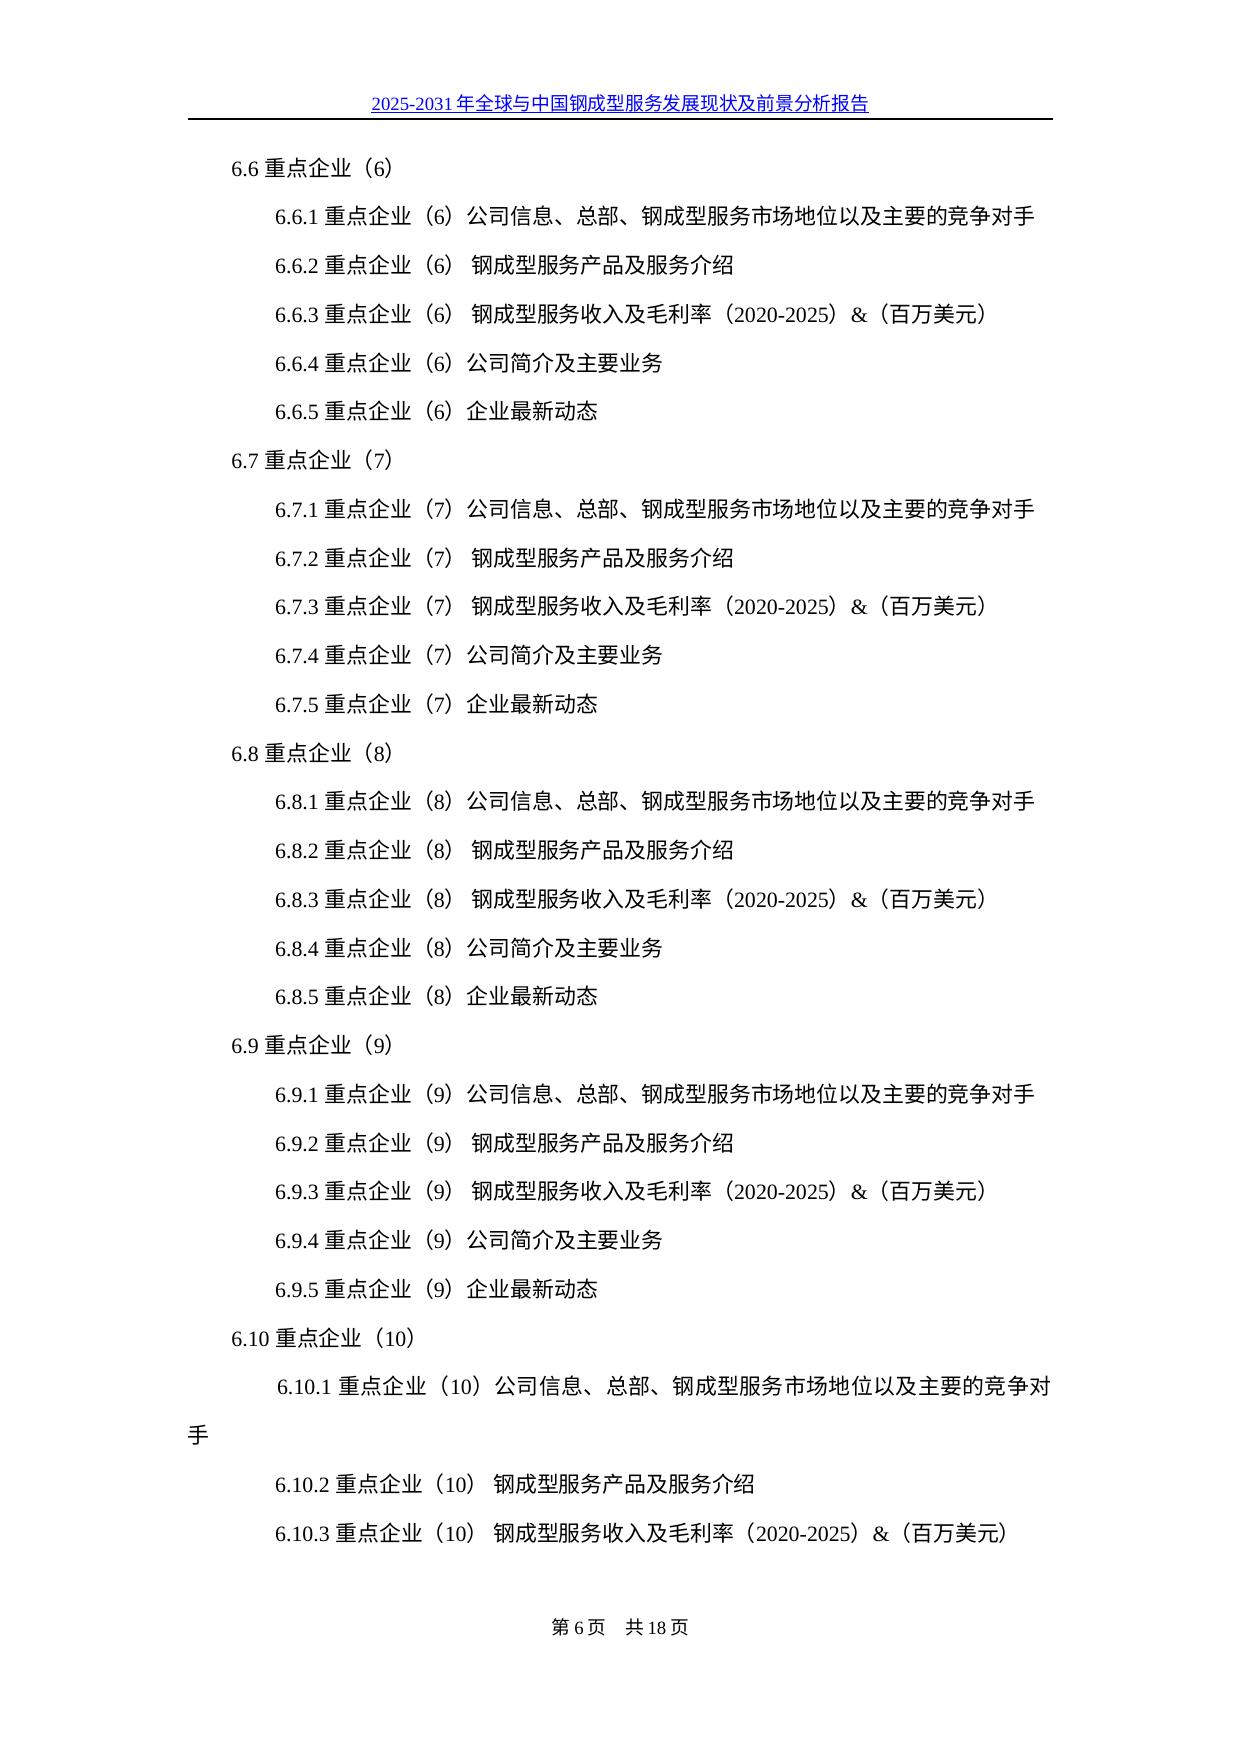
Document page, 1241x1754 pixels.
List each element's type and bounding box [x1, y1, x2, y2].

text [187, 150, 1053, 1548]
